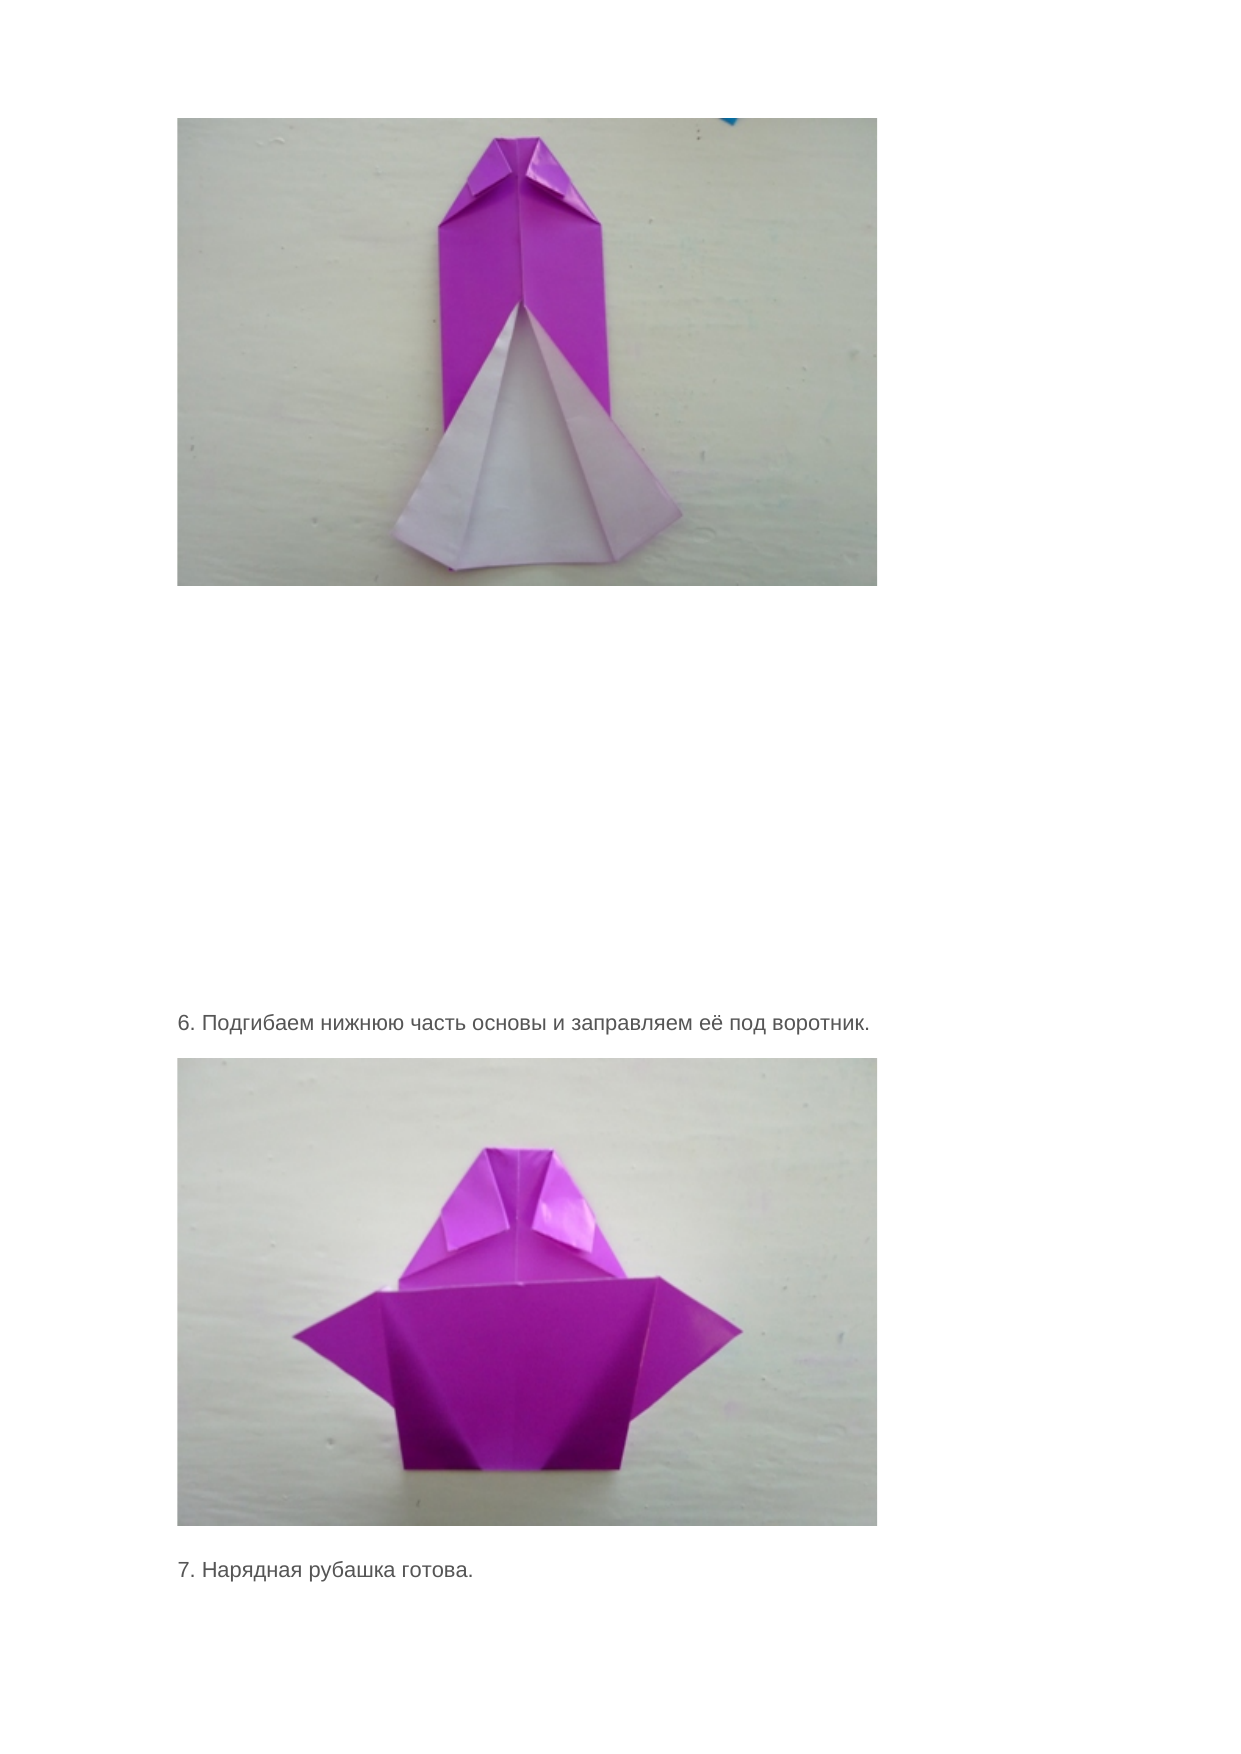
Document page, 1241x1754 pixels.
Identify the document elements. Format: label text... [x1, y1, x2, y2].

picture [177, 118, 878, 586]
picture [177, 1058, 878, 1526]
text 6. Подгибаем нижнюю часть основы и заправляем её под воротник. [177, 1002, 1152, 1035]
text 7. Нарядная рубашка готова. [177, 1549, 1152, 1582]
